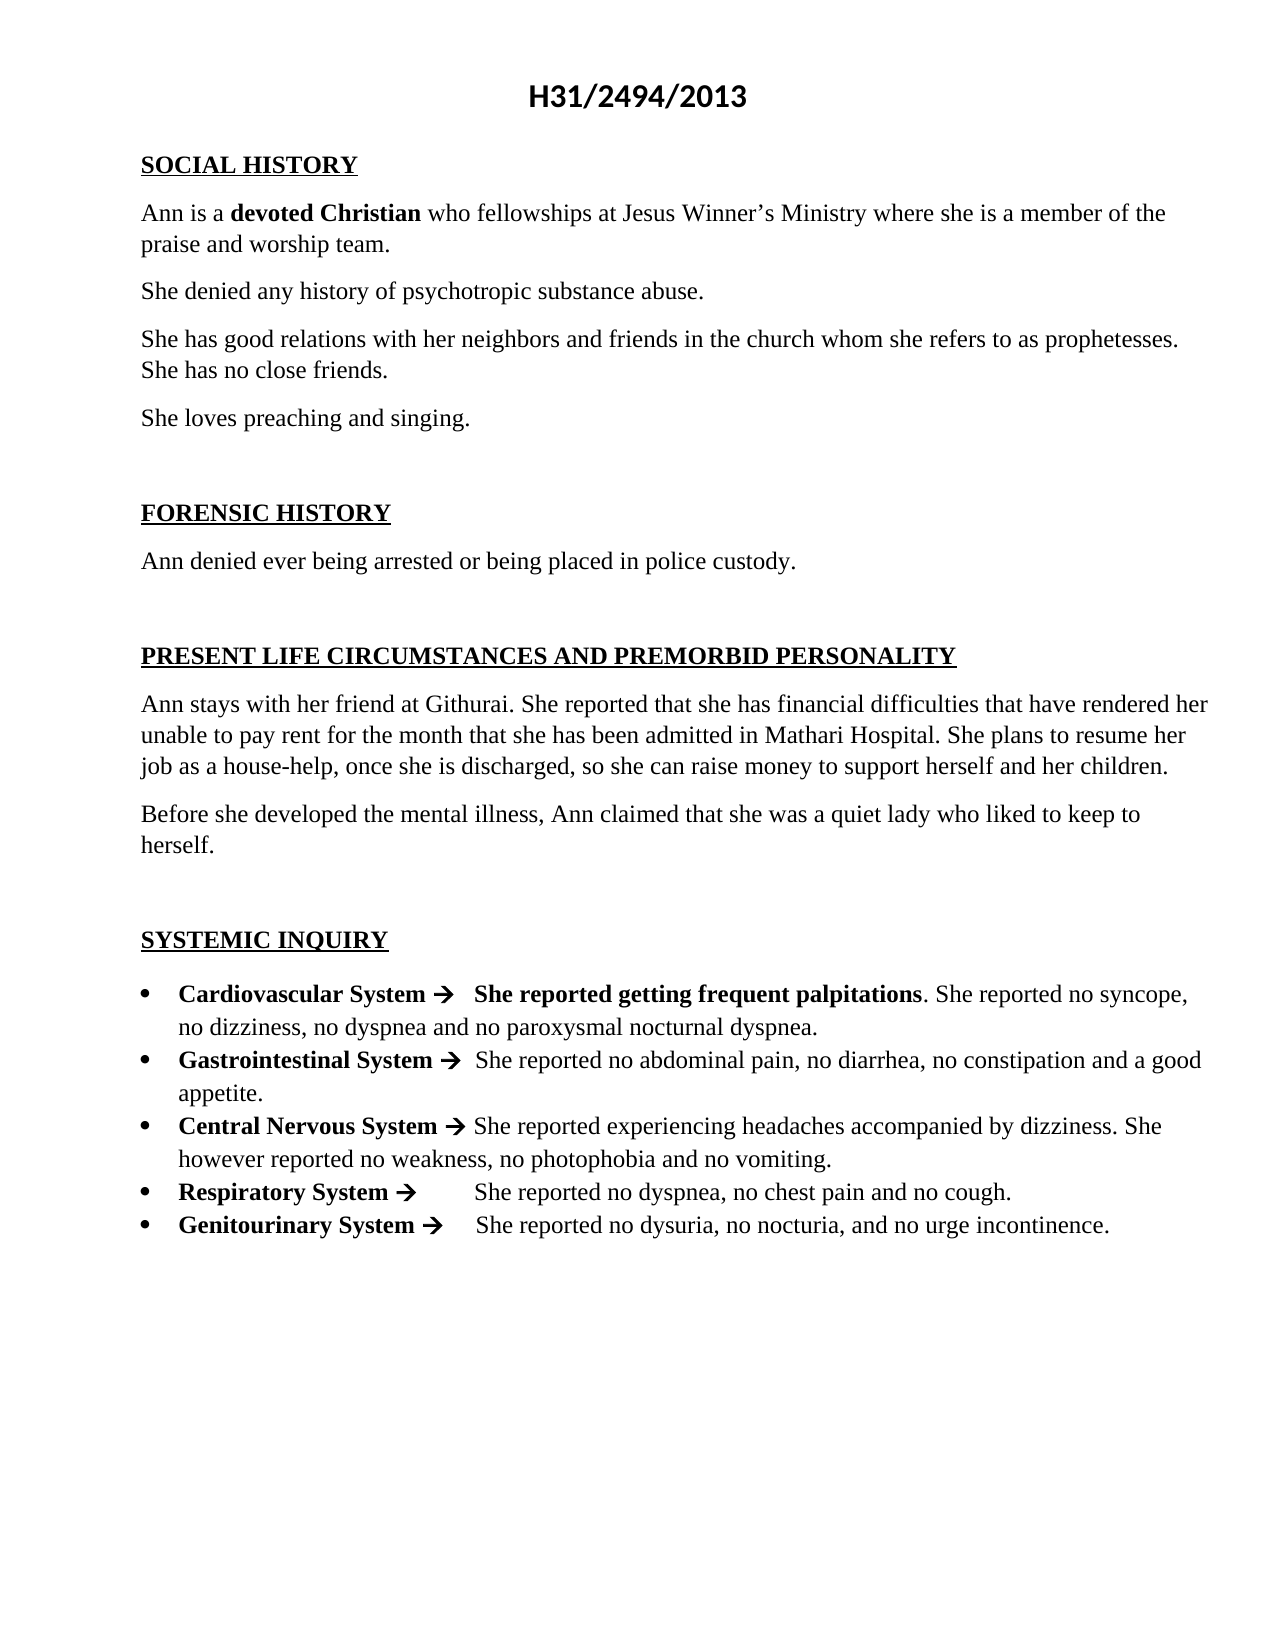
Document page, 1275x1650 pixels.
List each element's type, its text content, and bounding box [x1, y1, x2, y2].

text She loves preaching and singing. [141, 403, 1209, 432]
text SYSTEMIC INQUIRY [66, 925, 1209, 954]
list Gastrointestinal System She reported no abdominal pain, no diarrhea, no constipation and a good appetite. [141, 1045, 1209, 1107]
text SOCIAL HISTORY [66, 150, 1209, 179]
text Ann denied ever being arrested or being placed in police custody. [66, 546, 1209, 575]
list Respiratory System She reported no dyspnea, no chest pain and no cough. [141, 1177, 1209, 1206]
text PRESENT LIFE CIRCUMSTANCES AND PREMORBID PERSONALITY [66, 641, 1209, 670]
text She has good relations with her neighbors and friends in the church whom she refers to as prophetesses. She has no close friends. [141, 324, 1209, 384]
text Ann stays with her friend at Githurai. She reported that she has financial difficulties that have rendered her unable to pay rent for the month that she has been admitted in Mathari Hospital. She plans to resume her job as a house-help, once she is discharged, so she can raise money to support herself and her children. [141, 689, 1209, 780]
text FORENSIC HISTORY [66, 498, 1209, 527]
list Cardiovascular System She reported getting frequent palpitations. She reported no syncope, no dizziness, no dyspnea and no paroxysmal nocturnal dyspnea. [141, 979, 1209, 1041]
text Ann is a devoted Christian who fellowships at Jesus Winner’s Ministry where she is a member of the praise and worship team. [141, 198, 1209, 257]
text She denied any history of psychotropic substance abuse. [66, 276, 1209, 305]
list Genitourinary System She reported no dysuria, no nocturia, and no urge incontinence. [141, 1210, 1209, 1239]
list Central Nervous System She reported experiencing headaches accompanied by dizziness. She however reported no weakness, no photophobia and no vomiting. [141, 1111, 1209, 1173]
text Before she developed the mental illness, Ann claimed that she was a quiet lady who liked to keep to herself. [141, 799, 1209, 859]
